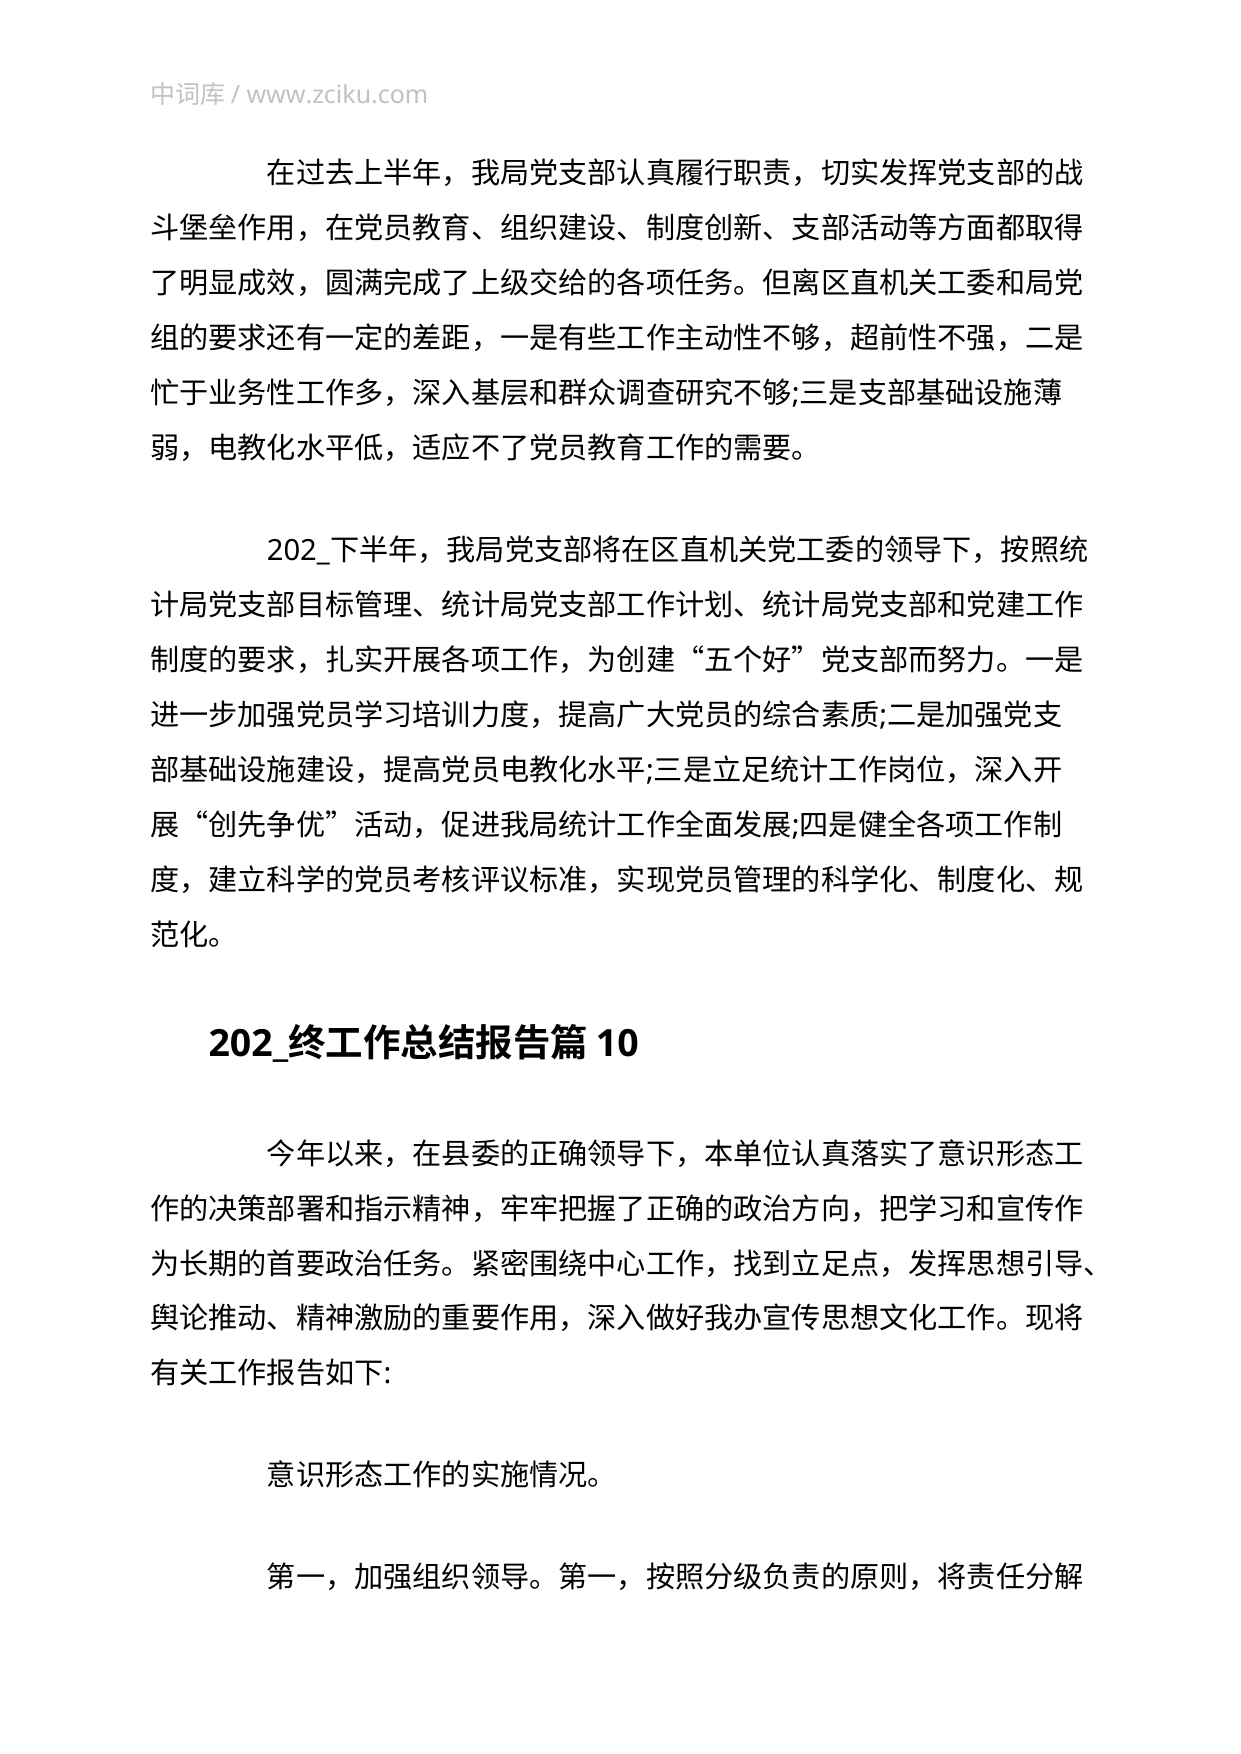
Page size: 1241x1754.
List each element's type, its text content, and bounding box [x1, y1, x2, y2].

text 在过去上半年，我局党支部认真履行职责，切实发挥党支部的战斗堡垒作用，在党员教育、组织建设、制度创新、支部活动等方面都取得了明显成效，圆满完成了上级交给的各项任务。但离区直机关工委和局党组的要求还有一定的差距，一是有些工作主动性不够，超前性不强，二是忙于业务性工作多，深入基层和群众调查研究不够;三是支部基础设施薄弱，电教化水平低，适应不了党员教育工作的需要。 [150, 150, 1090, 467]
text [150, 1554, 1090, 1596]
text 今年以来，在县委的正确领导下，本单位认真落实了意识形态工作的决策部署和指示精神，牢牢把握了正确的政治方向，把学习和宣传作为长期的首要政治任务。紧密围绕中心工作，找到立足点，发挥思想引导、舆论推动、精神激励的重要作用，深入做好我办宣传思想文化工作。现将有关工作报告如下: [150, 1130, 1090, 1392]
text 意识形态工作的实施情况。 [150, 1452, 1090, 1494]
text 202_下半年，我局党支部将在区直机关党工委的领导下，按照统计局党支部目标管理、统计局党支部工作计划、统计局党支部和党建工作制度的要求，扎实开展各项工作，为创建“五个好”党支部而努力。一是进一步加强党员学习培训力度，提高广大党员的综合素质;二是加强党支部基础设施建设，提高党员电教化水平;三是立足统计工作岗位，深入开展“创先争优”活动，促进我局统计工作全面发展;四是健全各项工作制度，建立科学的党员考核评议标准，实现党员管理的科学化、制度化、规范化。 [150, 526, 1090, 953]
text 202_终工作总结报告篇10 [150, 1013, 1090, 1067]
